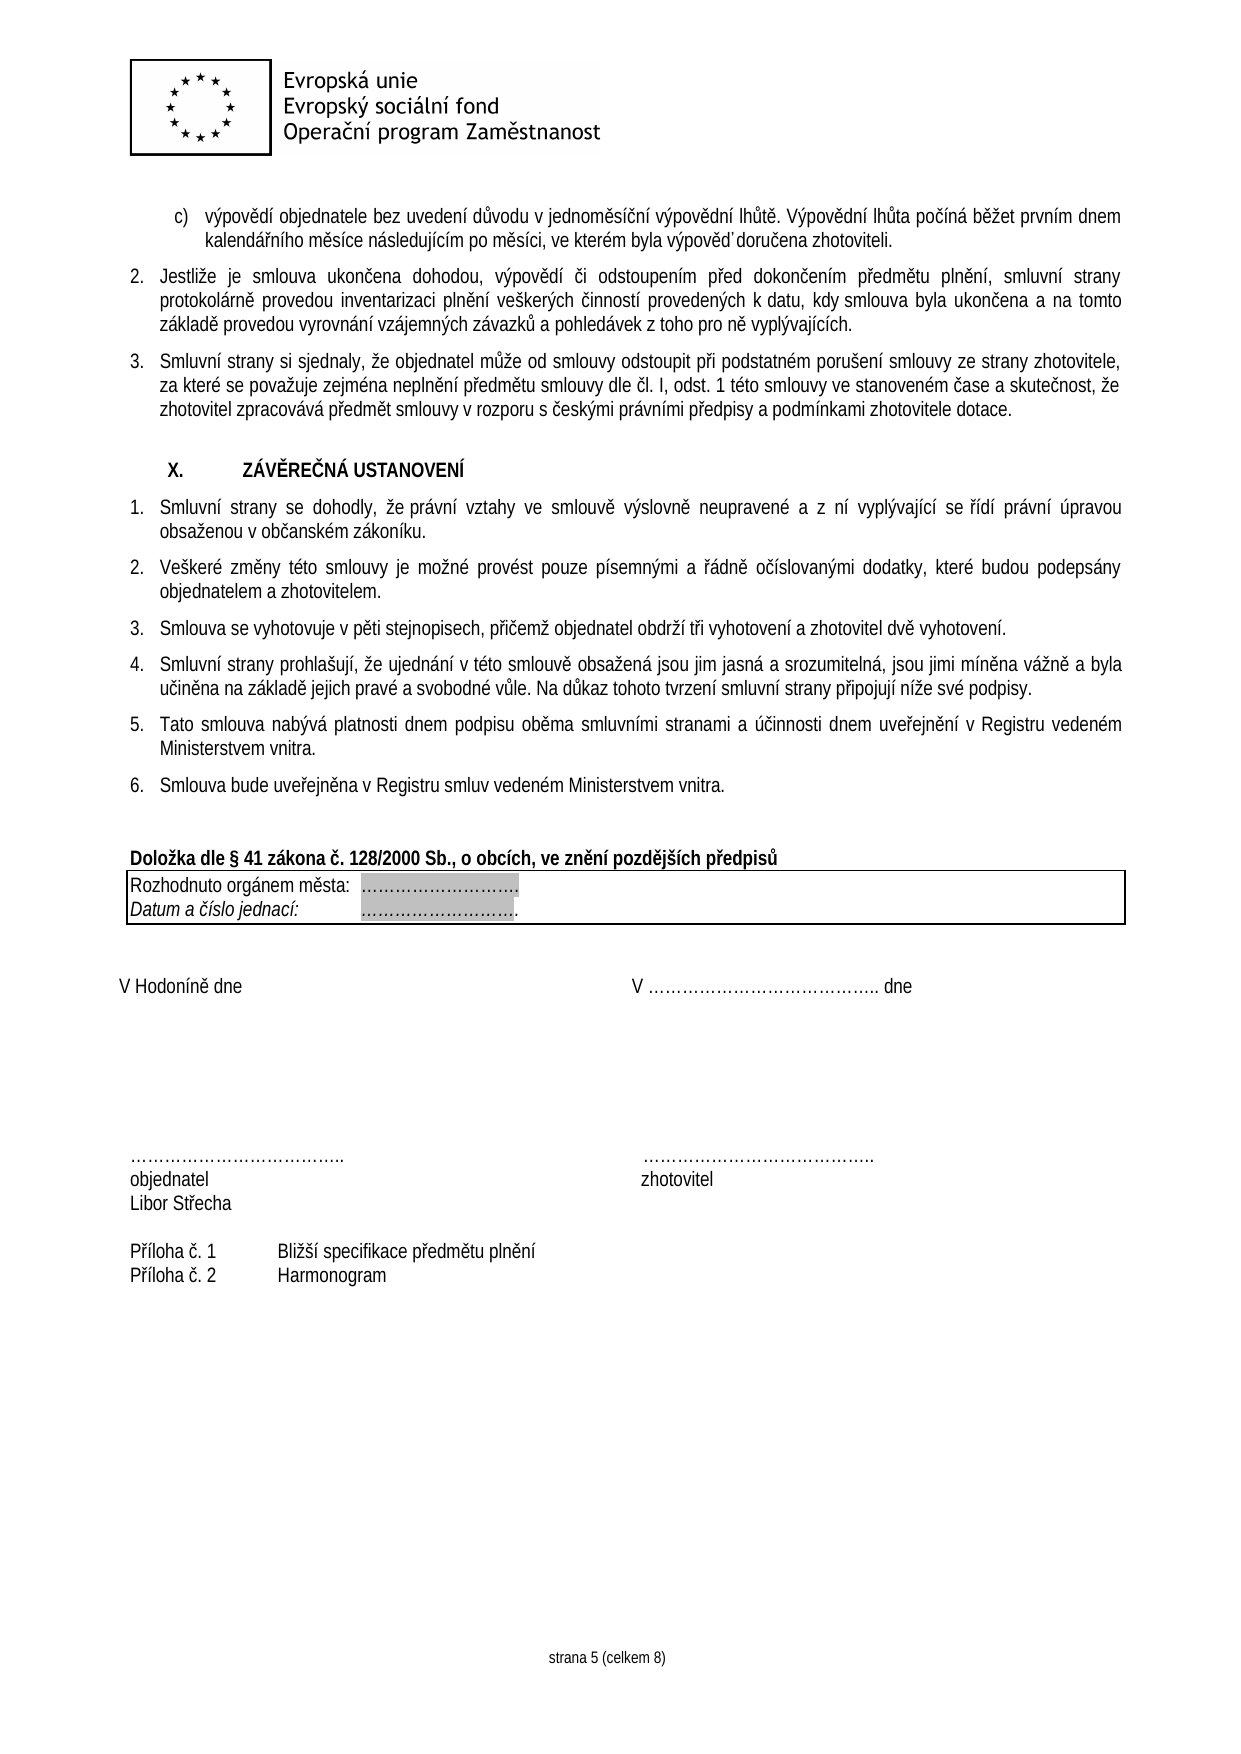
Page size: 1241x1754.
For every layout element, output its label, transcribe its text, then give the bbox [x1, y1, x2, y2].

list Smluvní strany se dohodly, že právní vztahy ve smlouvě výslovně neupravené a z ní vyplývající se řídí právní úpravou obsaženou v občanském zákoníku. [130, 495, 1122, 543]
list Smlouva se vyhotovuje v pěti stejnopisech, přičemž objednatel obdrží tři vyhotovení a zhotovitel dvě vyhotovení. [130, 616, 1122, 639]
table_cell ………………………………….. zhotovitel [620, 1019, 1078, 1214]
list Veškeré změny této smlouvy je možné provést pouze písemnými a řádně očíslovanými dodatky, které budou podepsány objednatelem a zhotovitelem. [130, 555, 1122, 603]
text Příloha č. 2 Harmonogram [130, 1262, 1122, 1286]
list Smluvní strany si sjednaly, že objednatel může od smlouvy odstoupit při podstatném porušení smlouvy ze strany zhotovitele, za které se považuje zejména neplnění předmětu smlouvy dle čl. I, odst. 1 této smlouvy ve stanoveném čase a skutečnost, že zhotovitel zpracovává předmět smlouvy v rozporu s českými právními předpisy a podmínkami zhotovitele dotace. [130, 349, 1122, 421]
subtitle ZÁVĚREČNÁ USTANOVENÍ [167, 458, 1122, 482]
list Smluvní strany prohlašují, že ujednání v této smlouvě obsažená jsou jim jasná a srozumitelná, jsou jimi míněna vážně a byla učiněna na základě jejich pravé a svobodné vůle. Na důkaz tohoto tvrzení smluvní strany připojují níže své podpisy. [130, 652, 1122, 700]
list Tato smlouva nabývá platnosti dnem podpisu oběma smluvními stranami a účinnosti dnem uveřejnění v Registru vedeném Ministerstvem vnitra. [130, 712, 1122, 760]
table_cell ……………………………….. objednatel Libor Střecha [108, 1019, 620, 1214]
list Jestliže je smlouva ukončena dohodou, výpovědí či odstoupením před dokončením předmětu plnění, smluvní strany protokolárně provedou inventarizaci plnění veškerých činností provedených k datu, kdy smlouva byla ukončena a na tomto základě provedou vyrovnání vzájemných závazků a pohledávek z toho pro ně vyplývajících. [130, 264, 1122, 336]
text Datum a číslo jednací: ………………………. [128, 894, 1124, 923]
list Smlouva bude uveřejněna v Registru smluv vedeném Ministerstvem vnitra. [130, 773, 1122, 797]
picture [129, 59, 601, 156]
text Příloha č. 1 Bližší specifikace předmětu plnění [130, 1238, 1122, 1262]
table_header V Hodoníně dne [108, 974, 620, 1019]
list výpovědí objednatele bez uvedení důvodu v jednoměsíční výpovědní lhůtě. Výpovědní lhůta počíná běžet prvním dnem kalendářního měsíce následujícím po měsíci, ve kterém byla výpověď doručena zhotoviteli. [174, 204, 1122, 252]
text Rozhodnuto orgánem města: ………………………. [128, 871, 1124, 894]
table_header V ………………………………….. dne [620, 974, 1078, 1019]
subtitle Doložka dle § 41 zákona č. 128/2000 Sb., o obcích, ve znění pozdějších předpisů [130, 846, 1122, 870]
